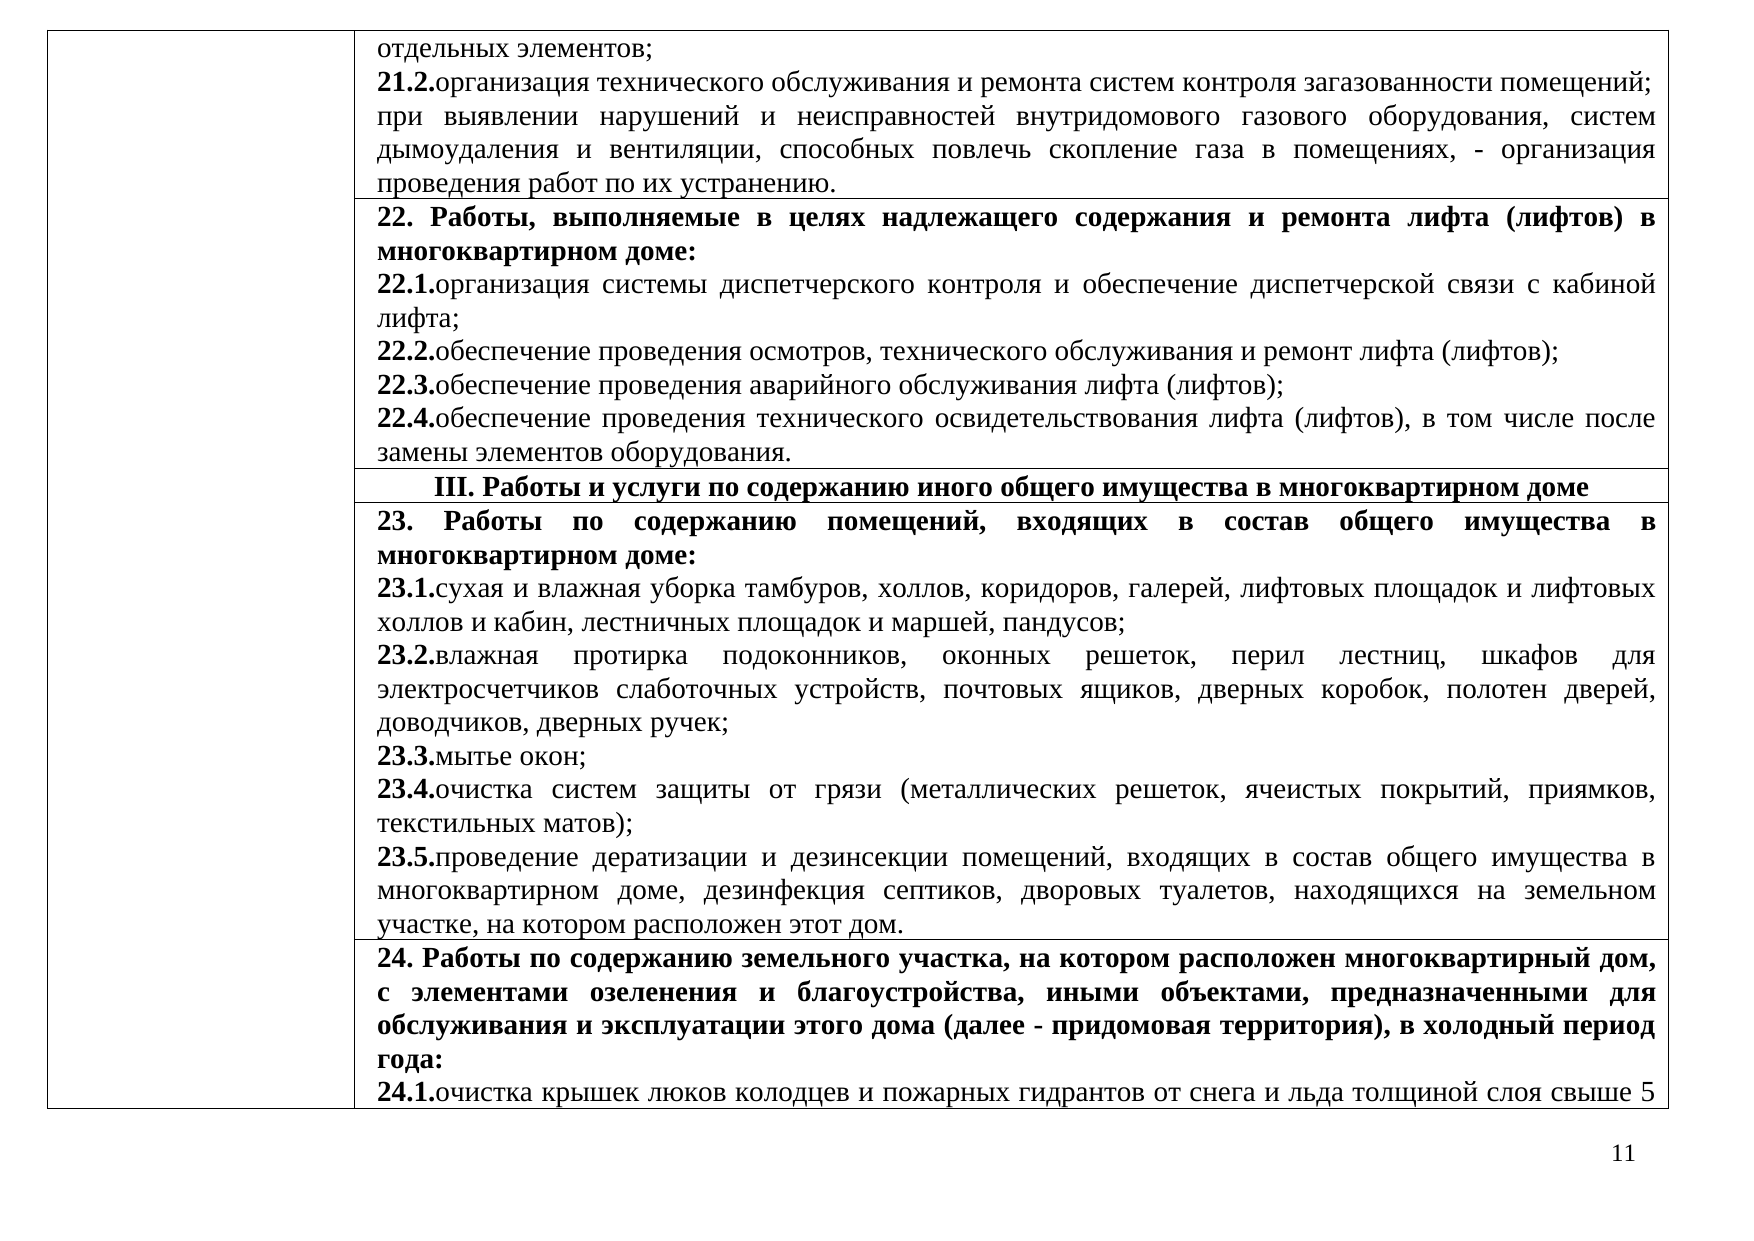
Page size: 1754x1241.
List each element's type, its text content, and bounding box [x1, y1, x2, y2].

table_cell III. Работы и услуги по содержанию иного общего имущества в многоквартирном доме [355, 469, 1668, 502]
table_cell 22. Работы, выполняемые в целях надлежащего содержания и ремонта лифта (лифтов) в многоквартирном доме: 22.1.организация системы диспетчерского контроля и обеспечение диспетчерской связи с кабиной лифта; 22.2.обеспечение проведения осмотров, технического обслуживания и ремонт лифта (лифтов); 22.3.обеспечение проведения аварийного обслуживания лифта (лифтов); 22.4.обеспечение проведения технического освидетельствования лифта (лифтов), в том числе после замены элементов оборудования. [355, 199, 1668, 468]
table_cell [355, 31, 1668, 198]
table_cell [355, 940, 1668, 1108]
table_cell 23. Работы по содержанию помещений, входящих в состав общего имущества в многоквартирном доме: 23.1.сухая и влажная уборка тамбуров, холлов, коридоров, галерей, лифтовых площадок и лифтовых холлов и кабин, лестничных площадок и маршей, пандусов; 23.2.влажная протирка подоконников, оконных решеток, перил лестниц, шкафов для электросчетчиков слаботочных устройств, почтовых ящиков, дверных коробок, полотен дверей, доводчиков, дверных ручек; 23.3.мытье окон; 23.4.очистка систем защиты от грязи (металлических решеток, ячеистых покрытий, приямков, текстильных матов); 23.5.проведение дератизации и дезинсекции помещений, входящих в состав общего имущества в многоквартирном доме, дезинфекция септиков, дворовых туалетов, находящихся на земельном участке, на котором расположен этот дом. [355, 503, 1668, 939]
